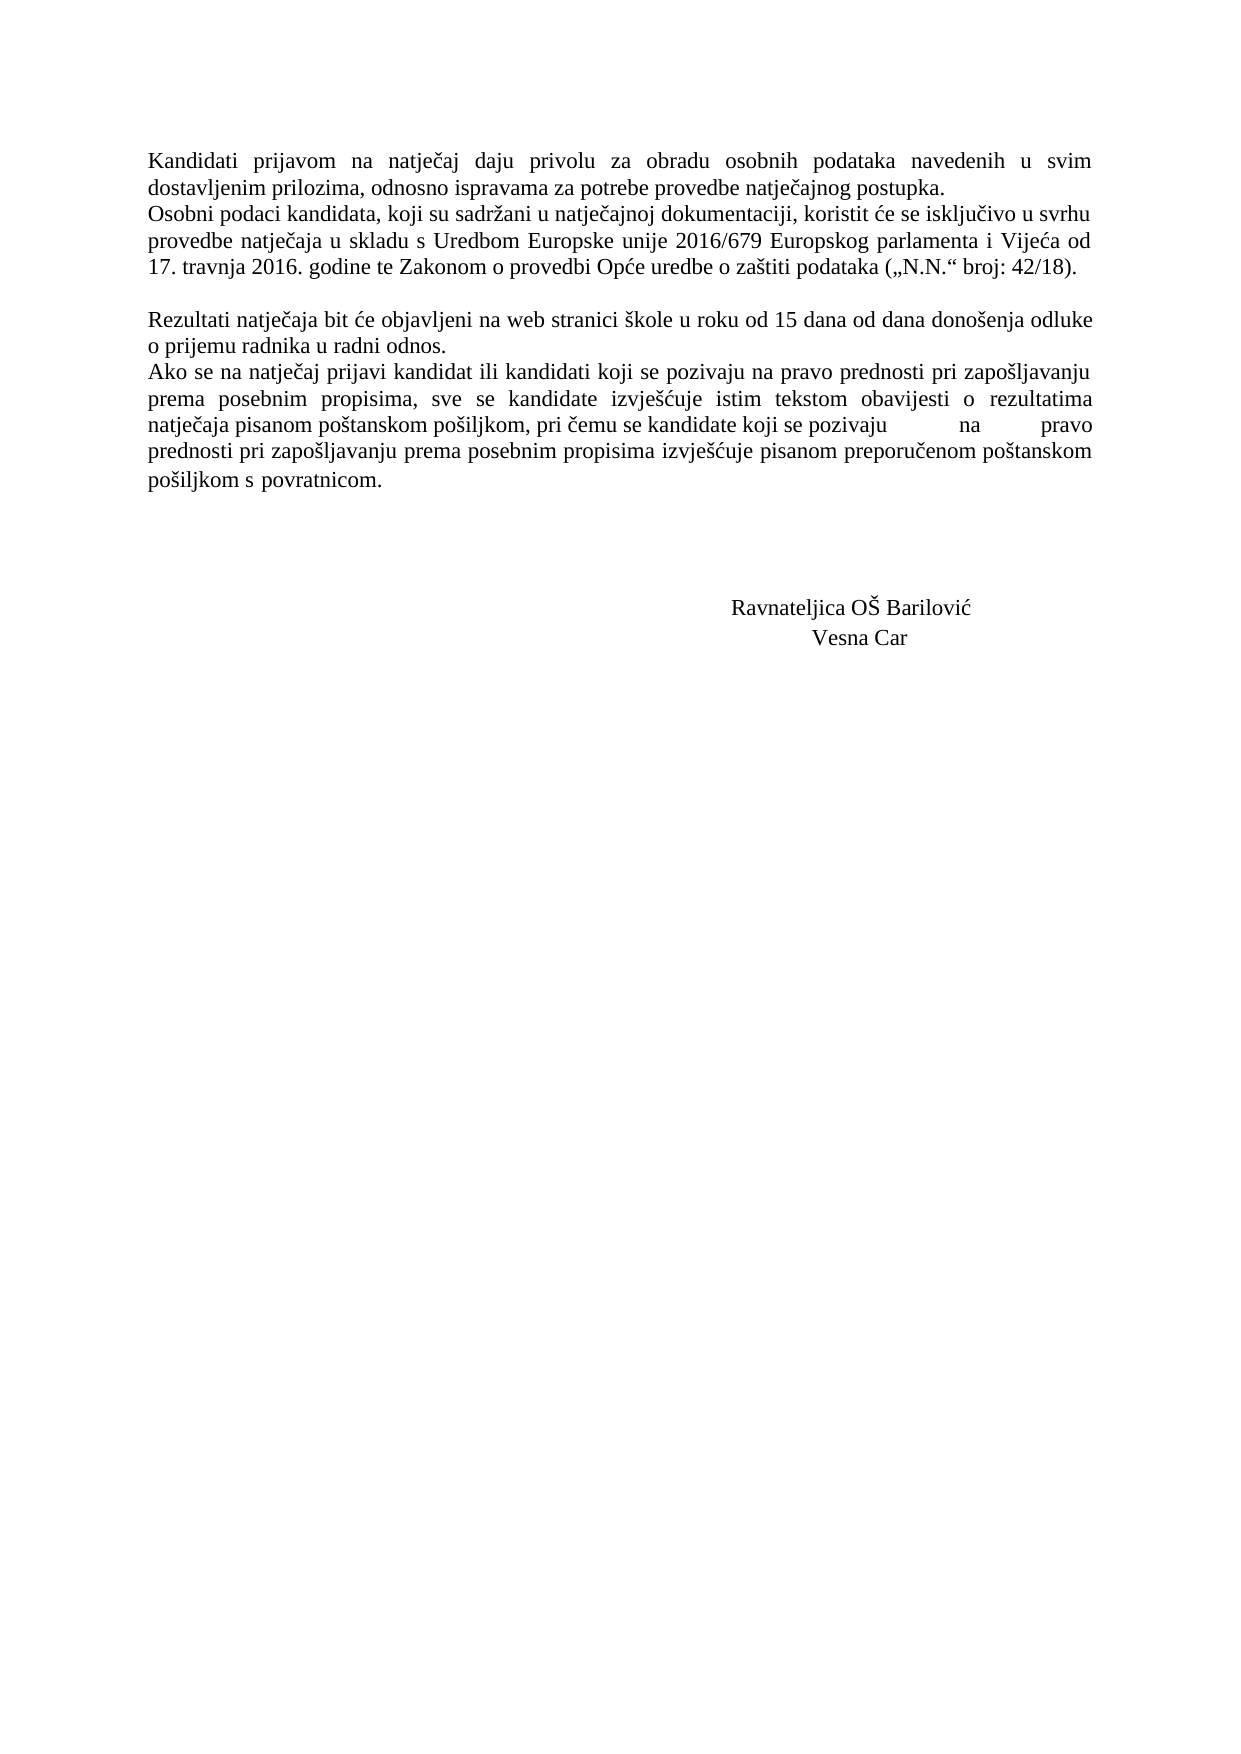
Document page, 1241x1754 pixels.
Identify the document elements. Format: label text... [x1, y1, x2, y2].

text Ravnateljica OŠ Barilović [148, 594, 1095, 621]
text Kandidati prijavom na natječaj daju privolu za obradu osobnih podataka navedenih u svim dostavljenim prilozima, odnosno ispravama za potrebe provedbe natječajnog postupka. [148, 148, 1093, 200]
text Vesna Car [148, 624, 1095, 651]
text Ako se na natječaj prijavi kandidat ili kandidati koji se pozivaju na pravo prednosti pri zapošljavanju prema posebnim propisima, sve se kandidate izvješćuje istim tekstom obavijesti o rezultatima natječaja pisanom poštanskom pošiljkom, pri čemu se kandidate koji se pozivaju na pravo prednosti pri zapošljavanju prema posebnim propisima izvješćuje pisanom preporučenom poštanskom pošiljkom s povratnicom. [148, 358, 1093, 493]
text Rezultati natječaja bit će objavljeni na web stranici škole u roku od 15 dana od dana donošenja odluke o prijemu radnika u radni odnos. [148, 306, 1095, 358]
text Osobni podaci kandidata, koji su sadržani u natječajnoj dokumentaciji, koristit će se isključivo u svrhu provedbe natječaja u skladu s Uredbom Europske unije 2016/679 Europskog parlamenta i Vijeća od 17. travnja 2016. godine te Zakonom o provedbi Opće uredbe o zaštiti podataka („N.N.“ broj: 42/18). [148, 200, 1093, 279]
